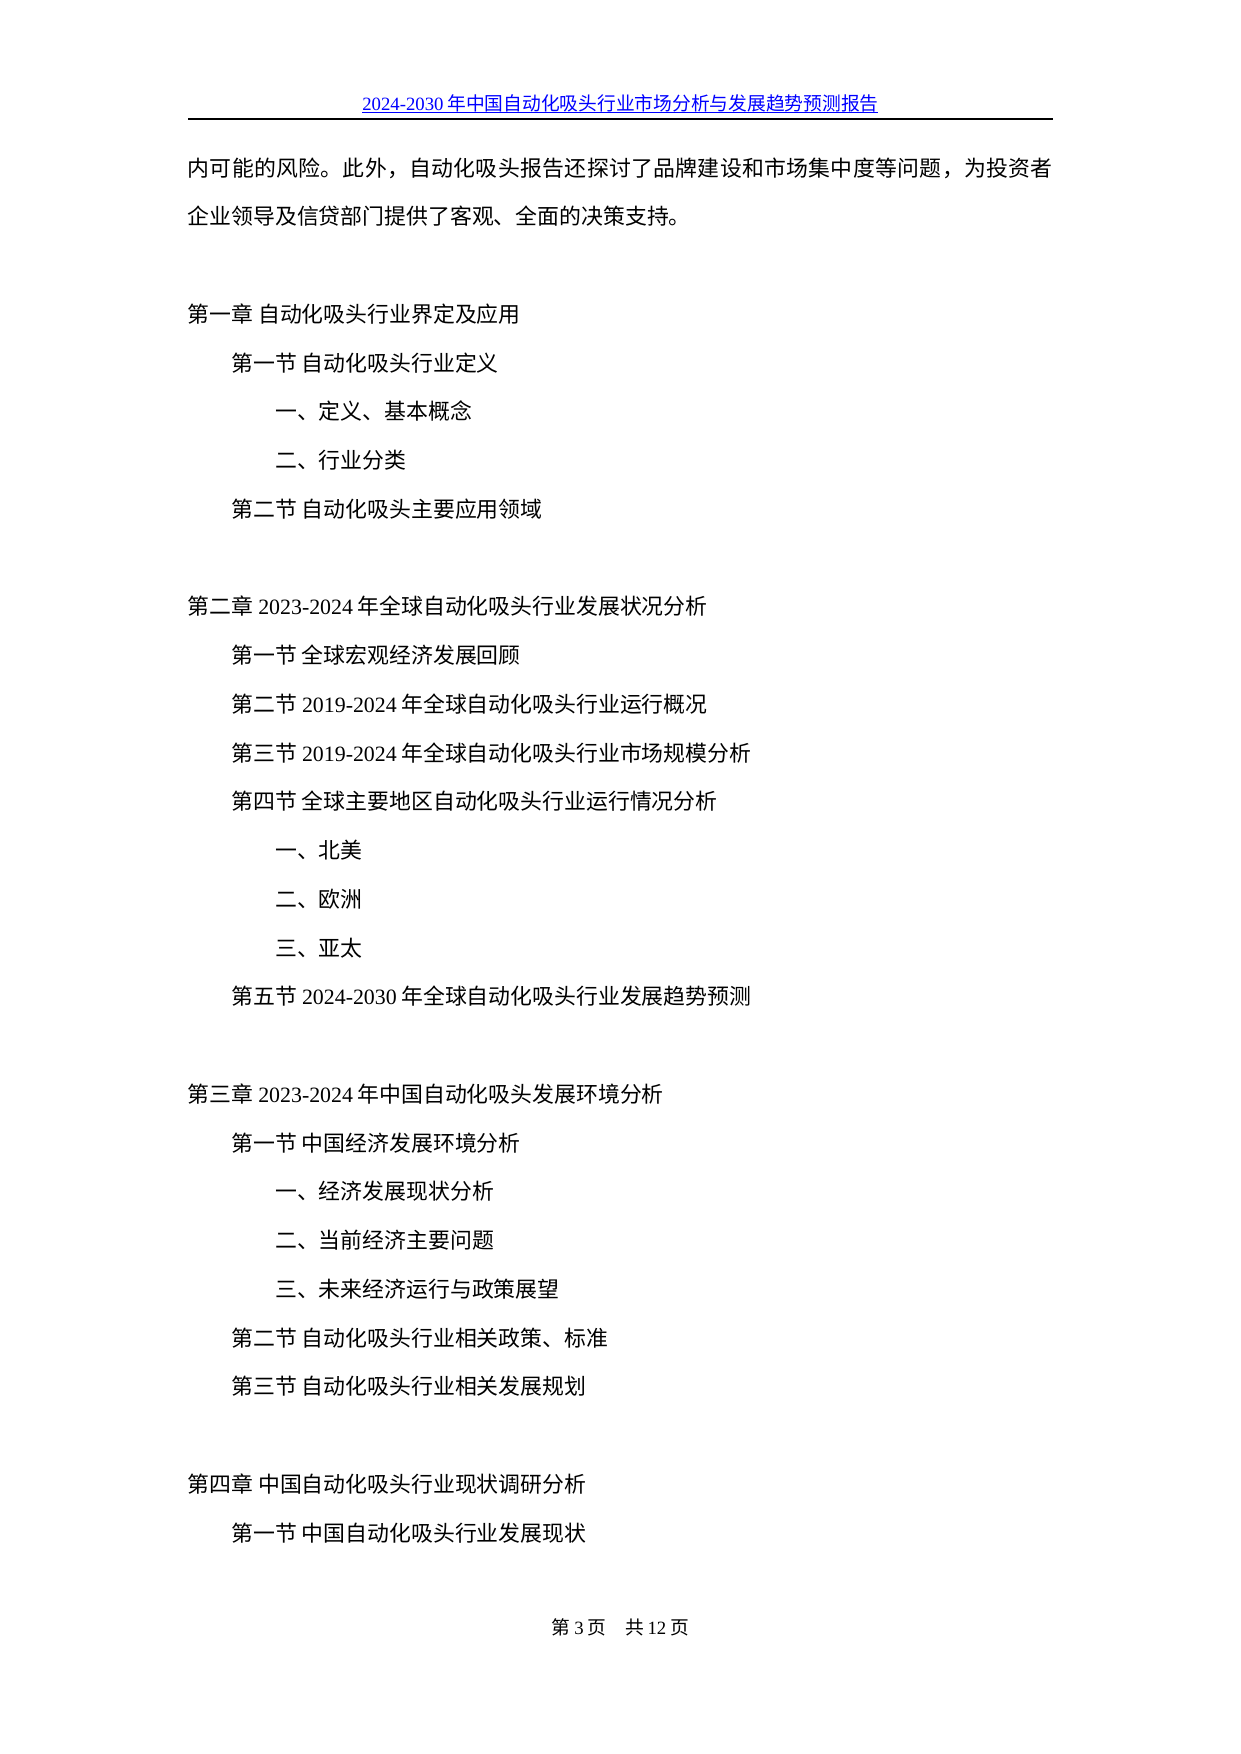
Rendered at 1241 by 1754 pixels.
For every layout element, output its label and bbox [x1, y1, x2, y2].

text [187, 150, 1053, 1548]
